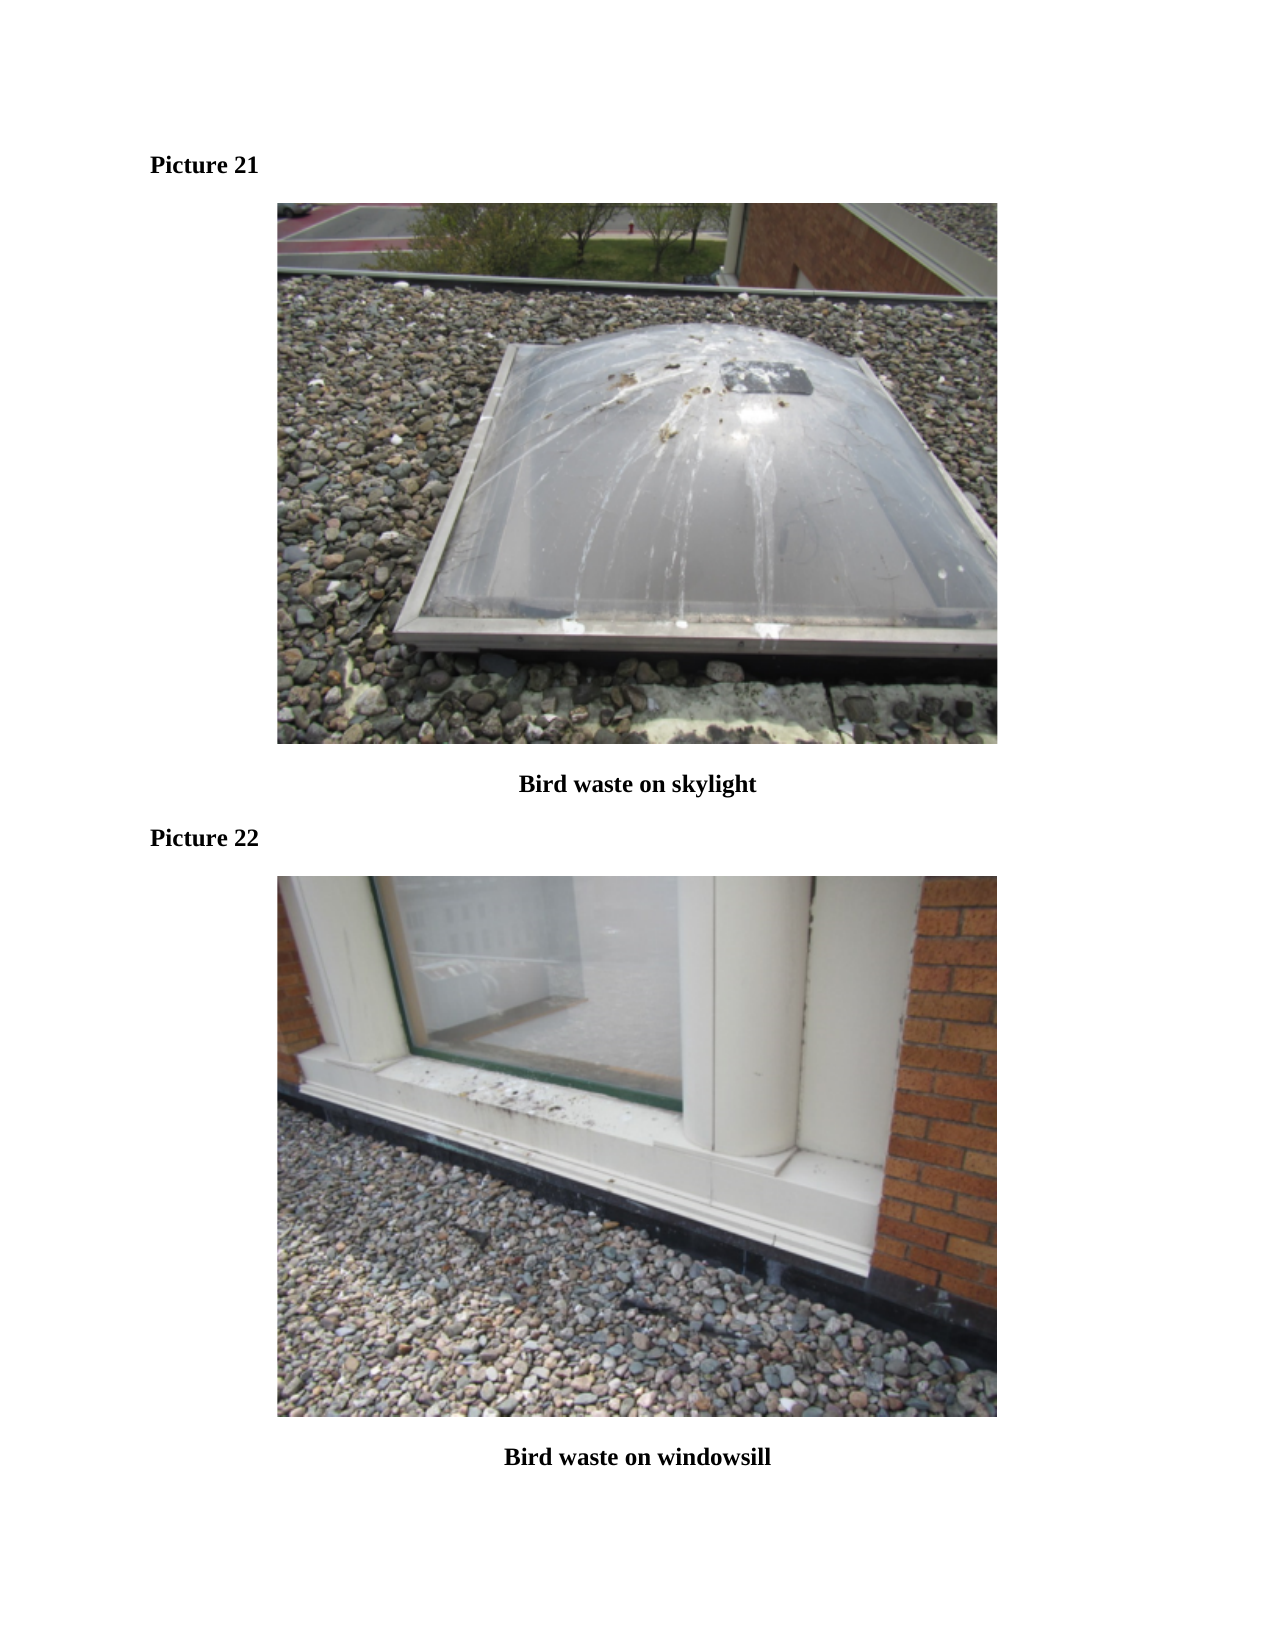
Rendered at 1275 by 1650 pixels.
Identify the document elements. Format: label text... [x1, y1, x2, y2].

picture [277, 876, 997, 1417]
text Bird waste on skylight [150, 769, 1125, 798]
text Bird waste on windowsill [150, 1442, 1125, 1471]
text Picture 21 [150, 150, 1125, 179]
picture [277, 203, 998, 744]
text Picture 22 [150, 823, 1125, 852]
